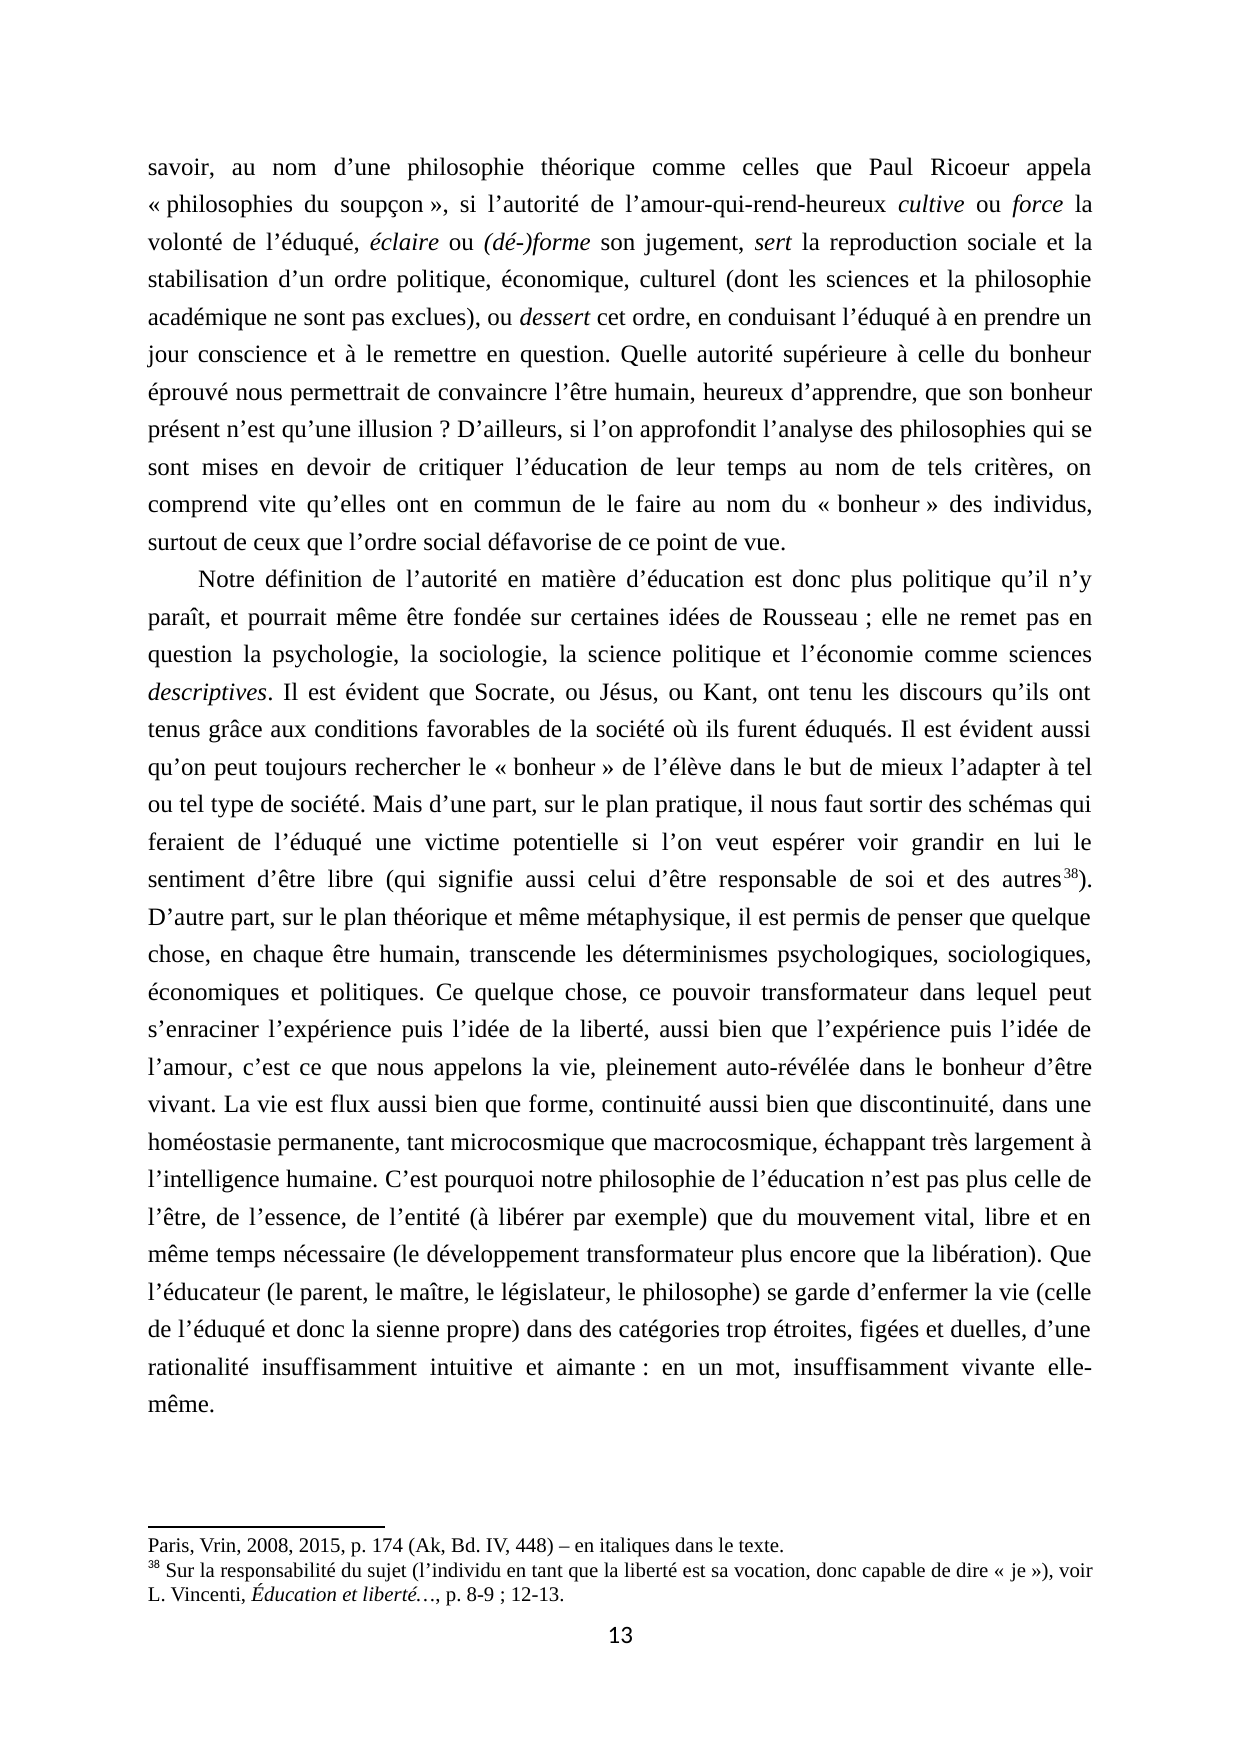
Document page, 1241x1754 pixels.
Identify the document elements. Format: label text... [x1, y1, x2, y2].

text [148, 148, 1093, 560]
text Notre définition de l’autorité en matière d’éducation est donc plus politique qu’il n’y paraît, et pourrait même être fondée sur certaines idées de Rousseau ; elle ne remet pas en question la psychologie, la sociologie, la science politique et l’économie comme sciences descriptives. Il est évident que Socrate, ou Jésus, ou Kant, ont tenu les discours qu’ils ont tenus grâce aux conditions favorables de la société où ils furent éduqués. Il est évident aussi qu’on peut toujours rechercher le « bonheur » de l’élève dans le but de mieux l’adapter à tel ou tel type de société. Mais d’une part, sur le plan pratique, il nous faut sortir des schémas qui feraient de l’éduqué une victime potentielle si l’on veut espérer voir grandir en lui le sentiment d’être libre (qui signifie aussi celui d’être responsable de soi et des autres). D’autre part, sur le plan théorique et même métaphysique, il est permis de penser que quelque chose, en chaque être humain, transcende les déterminismes psychologiques, sociologiques, économiques et politiques. Ce quelque chose, ce pouvoir transformateur dans lequel peut s’enraciner l’expérience puis l’idée de la liberté, aussi bien que l’expérience puis l’idée de l’amour, c’est ce que nous appelons la vie, pleinement auto-révélée dans le bonheur d’être vivant. La vie est flux aussi bien que forme, continuité aussi bien que discontinuité, dans une homéostasie permanente, tant microcosmique que macrocosmique, échappant très largement à l’intelligence humaine. C’est pourquoi notre philosophie de l’éducation n’est pas plus celle de l’être, de l’essence, de l’entité (à libérer par exemple) que du mouvement vital, libre et en même temps nécessaire (le développement transformateur plus encore que la libération). Que l’éducateur (le parent, le maître, le législateur, le philosophe) se garde d’enfermer la vie (celle de l’éduqué et donc la sienne propre) dans des catégories trop étroites, figées et duelles, d’une rationalité insuffisamment intuitive et aimante : en un mot, insuffisamment vivante elle-même. [148, 560, 1093, 1423]
